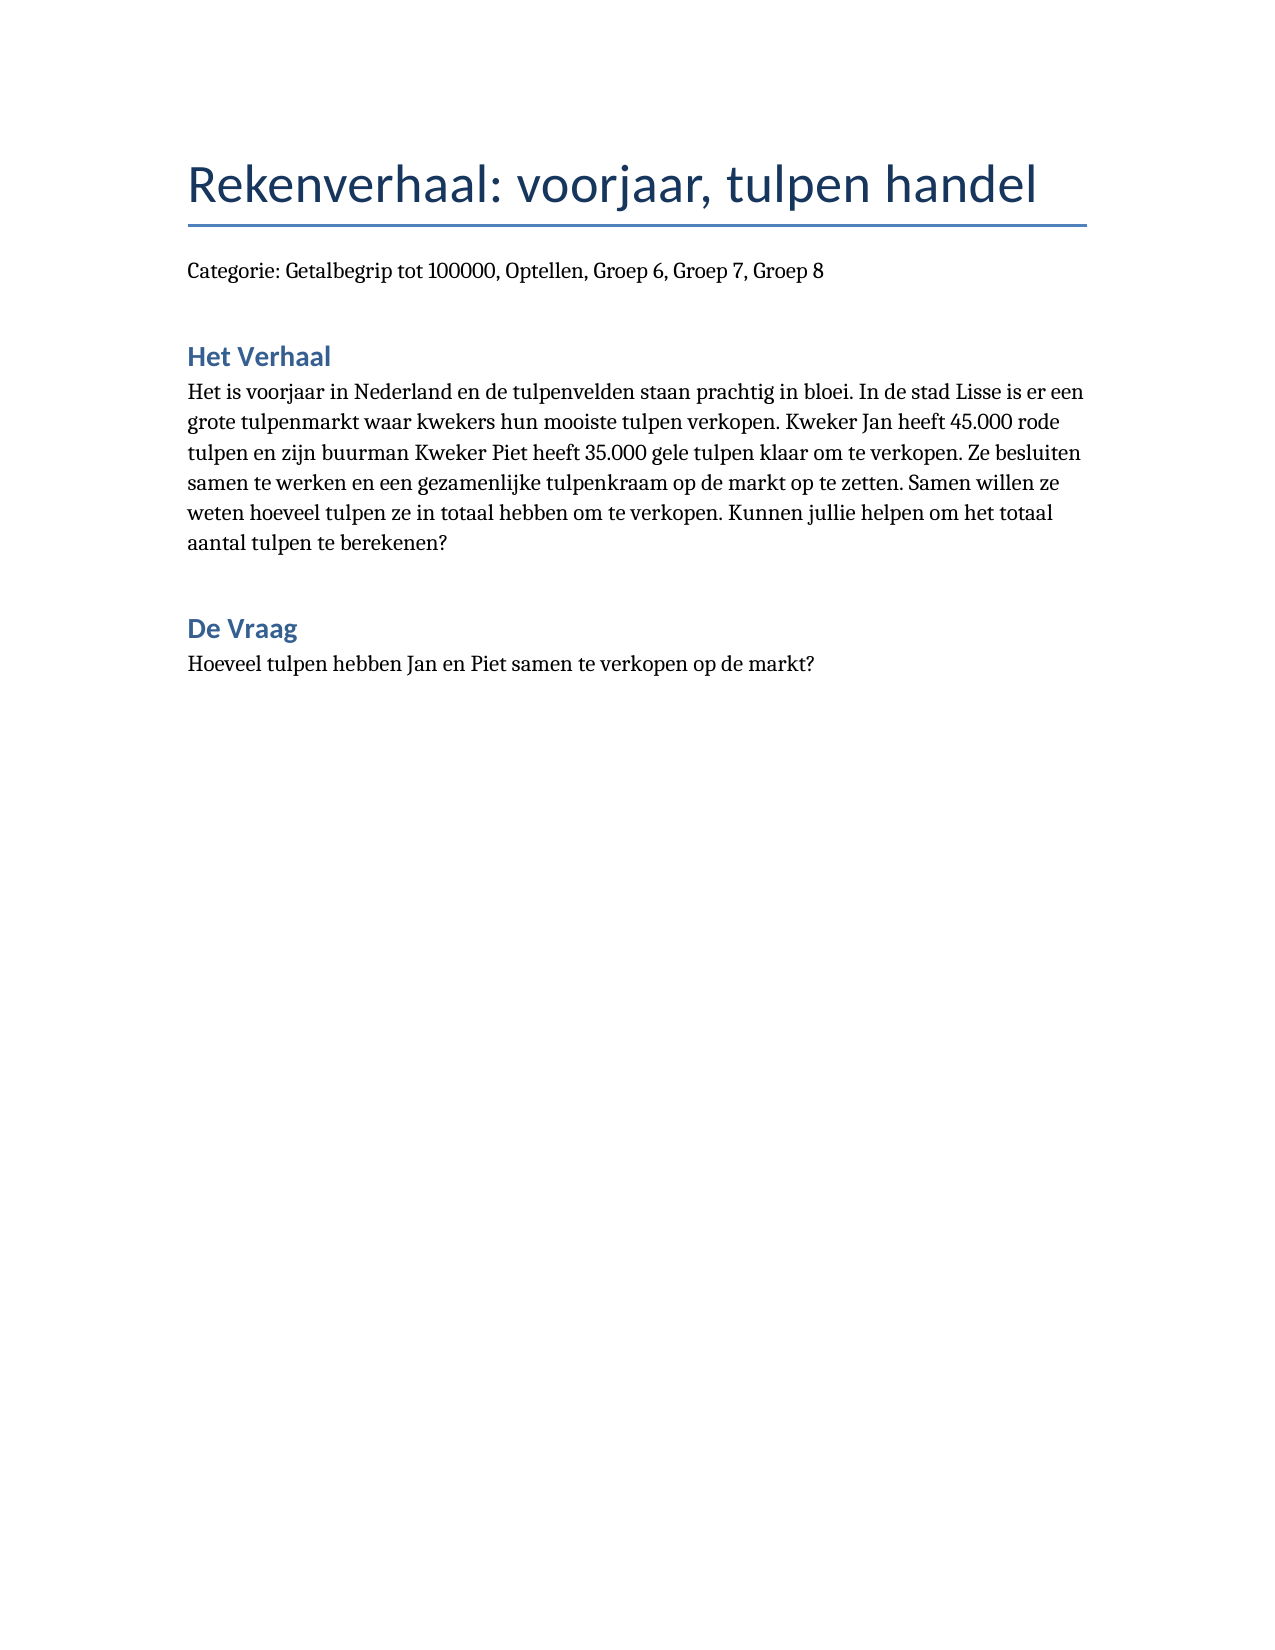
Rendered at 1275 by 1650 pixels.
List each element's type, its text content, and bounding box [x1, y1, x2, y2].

subtitle Het Verhaal [187, 338, 1087, 374]
text Het is voorjaar in Nederland en de tulpenvelden staan prachtig in bloei. In de stad Lisse is er een grote tulpenmarkt waar kwekers hun mooiste tulpen verkopen. Kweker Jan heeft 45.000 rode tulpen en zijn buurman Kweker Piet heeft 35.000 gele tulpen klaar om te verkopen. Ze besluiten samen te werken en een gezamenlijke tulpenkraam op de markt op te zetten. Samen willen ze weten hoeveel tulpen ze in totaal hebben om te verkopen. Kunnen jullie helpen om het totaal aantal tulpen te berekenen? [187, 379, 1087, 556]
text Hoeveel tulpen hebben Jan en Piet samen te verkopen op de markt? [187, 651, 1087, 677]
title Rekenverhaal: voorjaar, tulpen handel [187, 150, 1087, 227]
text Categorie: Getalbegrip tot 100000, Optellen, Groep 6, Groep 7, Groep 8 [187, 258, 1087, 284]
subtitle De Vraag [187, 610, 1087, 646]
